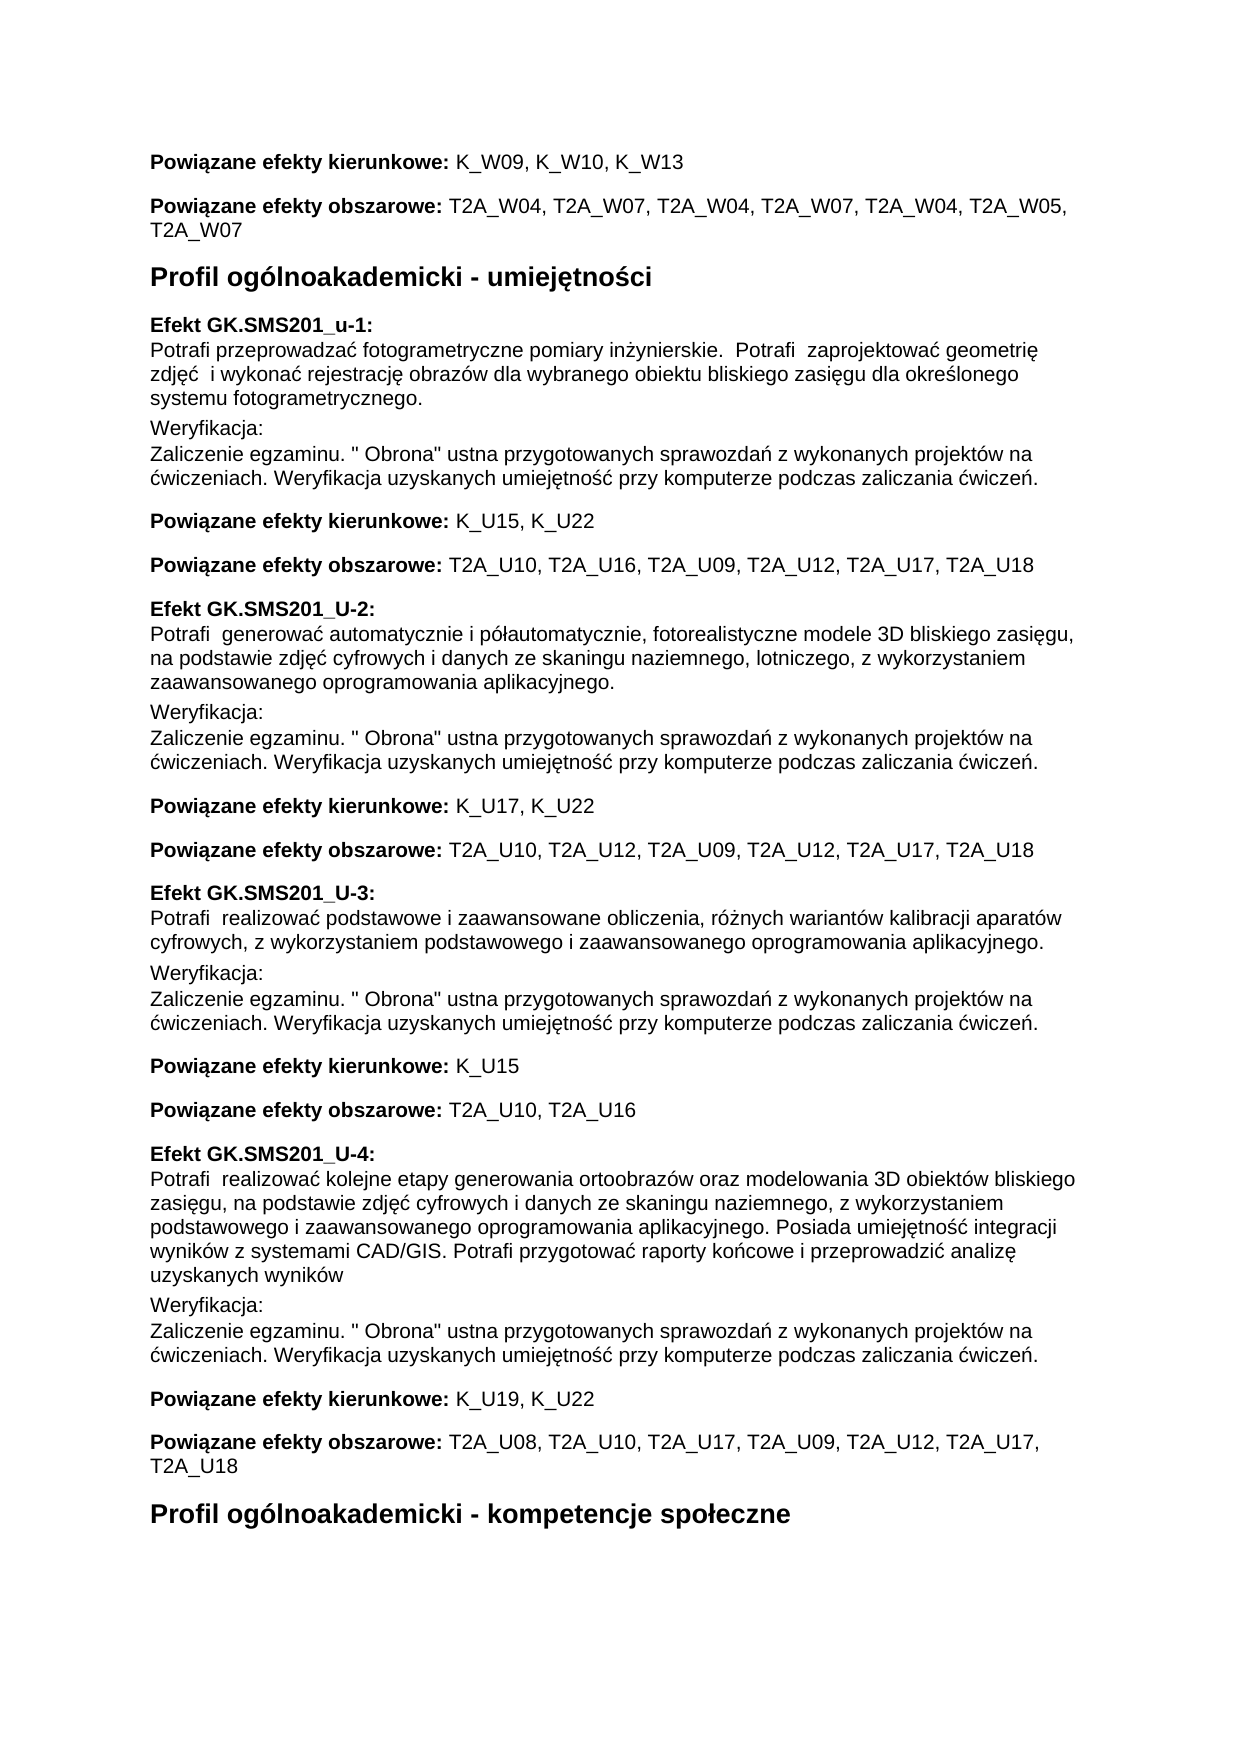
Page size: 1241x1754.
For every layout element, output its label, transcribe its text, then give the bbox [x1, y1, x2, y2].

text Weryfikacja: [150, 960, 1090, 984]
text Powiązane efekty kierunkowe: K_U17, K_U22 [150, 794, 1090, 818]
text Efekt GK.SMS201_U-2: [150, 597, 1090, 621]
text Powiązane efekty obszarowe: T2A_U10, T2A_U16, T2A_U09, T2A_U12, T2A_U17, T2A_U18 [150, 553, 1090, 577]
text Weryfikacja: [150, 416, 1090, 439]
text Potrafi przeprowadzać fotogrametryczne pomiary inżynierskie. Potrafi zaprojektować geometrię zdjęć i wykonać rejestrację obrazów dla wybranego obiektu bliskiego zasięgu dla określonego systemu fotogrametrycznego. [150, 337, 1090, 409]
text Zaliczenie egzaminu. " Obrona" ustna przygotowanych sprawozdań z wykonanych projektów na ćwiczeniach. Weryfikacja uzyskanych umiejętność przy komputerze podczas zaliczania ćwiczeń. [150, 1319, 1090, 1367]
text Potrafi generować automatycznie i półautomatycznie, fotorealistyczne modele 3D bliskiego zasięgu, na podstawie zdjęć cyfrowych i danych ze skaningu naziemnego, lotniczego, z wykorzystaniem zaawansowanego oprogramowania aplikacyjnego. [150, 622, 1090, 694]
text Efekt GK.SMS201_U-3: [150, 881, 1090, 905]
text Zaliczenie egzaminu. " Obrona" ustna przygotowanych sprawozdań z wykonanych projektów na ćwiczeniach. Weryfikacja uzyskanych umiejętność przy komputerze podczas zaliczania ćwiczeń. [150, 726, 1090, 774]
text Weryfikacja: [150, 700, 1090, 724]
text Powiązane efekty obszarowe: T2A_U08, T2A_U10, T2A_U17, T2A_U09, T2A_U12, T2A_U17, T2A_U18 [150, 1430, 1090, 1478]
text Powiązane efekty obszarowe: T2A_W04, T2A_W07, T2A_W04, T2A_W07, T2A_W04, T2A_W05, T2A_W07 [150, 194, 1090, 242]
text Zaliczenie egzaminu. " Obrona" ustna przygotowanych sprawozdań z wykonanych projektów na ćwiczeniach. Weryfikacja uzyskanych umiejętność przy komputerze podczas zaliczania ćwiczeń. [150, 986, 1090, 1034]
subtitle Profil ogólnoakademicki - umiejętności [150, 261, 1090, 293]
text Powiązane efekty obszarowe: T2A_U10, T2A_U12, T2A_U09, T2A_U12, T2A_U17, T2A_U18 [150, 837, 1090, 861]
text Powiązane efekty obszarowe: T2A_U10, T2A_U16 [150, 1098, 1090, 1122]
subtitle Profil ogólnoakademicki - kompetencje społeczne [150, 1498, 1090, 1529]
text Powiązane efekty kierunkowe: K_U15, K_U22 [150, 509, 1090, 533]
text Powiązane efekty kierunkowe: K_W09, K_W10, K_W13 [150, 150, 1090, 174]
text Powiązane efekty kierunkowe: K_U15 [150, 1054, 1090, 1078]
text Efekt GK.SMS201_U-4: [150, 1142, 1090, 1166]
text Zaliczenie egzaminu. " Obrona" ustna przygotowanych sprawozdań z wykonanych projektów na ćwiczeniach. Weryfikacja uzyskanych umiejętność przy komputerze podczas zaliczania ćwiczeń. [150, 442, 1090, 489]
text Potrafi realizować podstawowe i zaawansowane obliczenia, różnych wariantów kalibracji aparatów cyfrowych, z wykorzystaniem podstawowego i zaawansowanego oprogramowania aplikacyjnego. [150, 906, 1090, 954]
text Weryfikacja: [150, 1293, 1090, 1317]
text Powiązane efekty kierunkowe: K_U19, K_U22 [150, 1386, 1090, 1410]
text Efekt GK.SMS201_u-1: [150, 312, 1090, 336]
text Potrafi realizować kolejne etapy generowania ortoobrazów oraz modelowania 3D obiektów bliskiego zasięgu, na podstawie zdjęć cyfrowych i danych ze skaningu naziemnego, z wykorzystaniem podstawowego i zaawansowanego oprogramowania aplikacyjnego. Posiada umiejętność integracji wyników z systemami CAD/GIS. Potrafi przygotować raporty końcowe i przeprowadzić analizę uzyskanych wyników [150, 1167, 1090, 1286]
